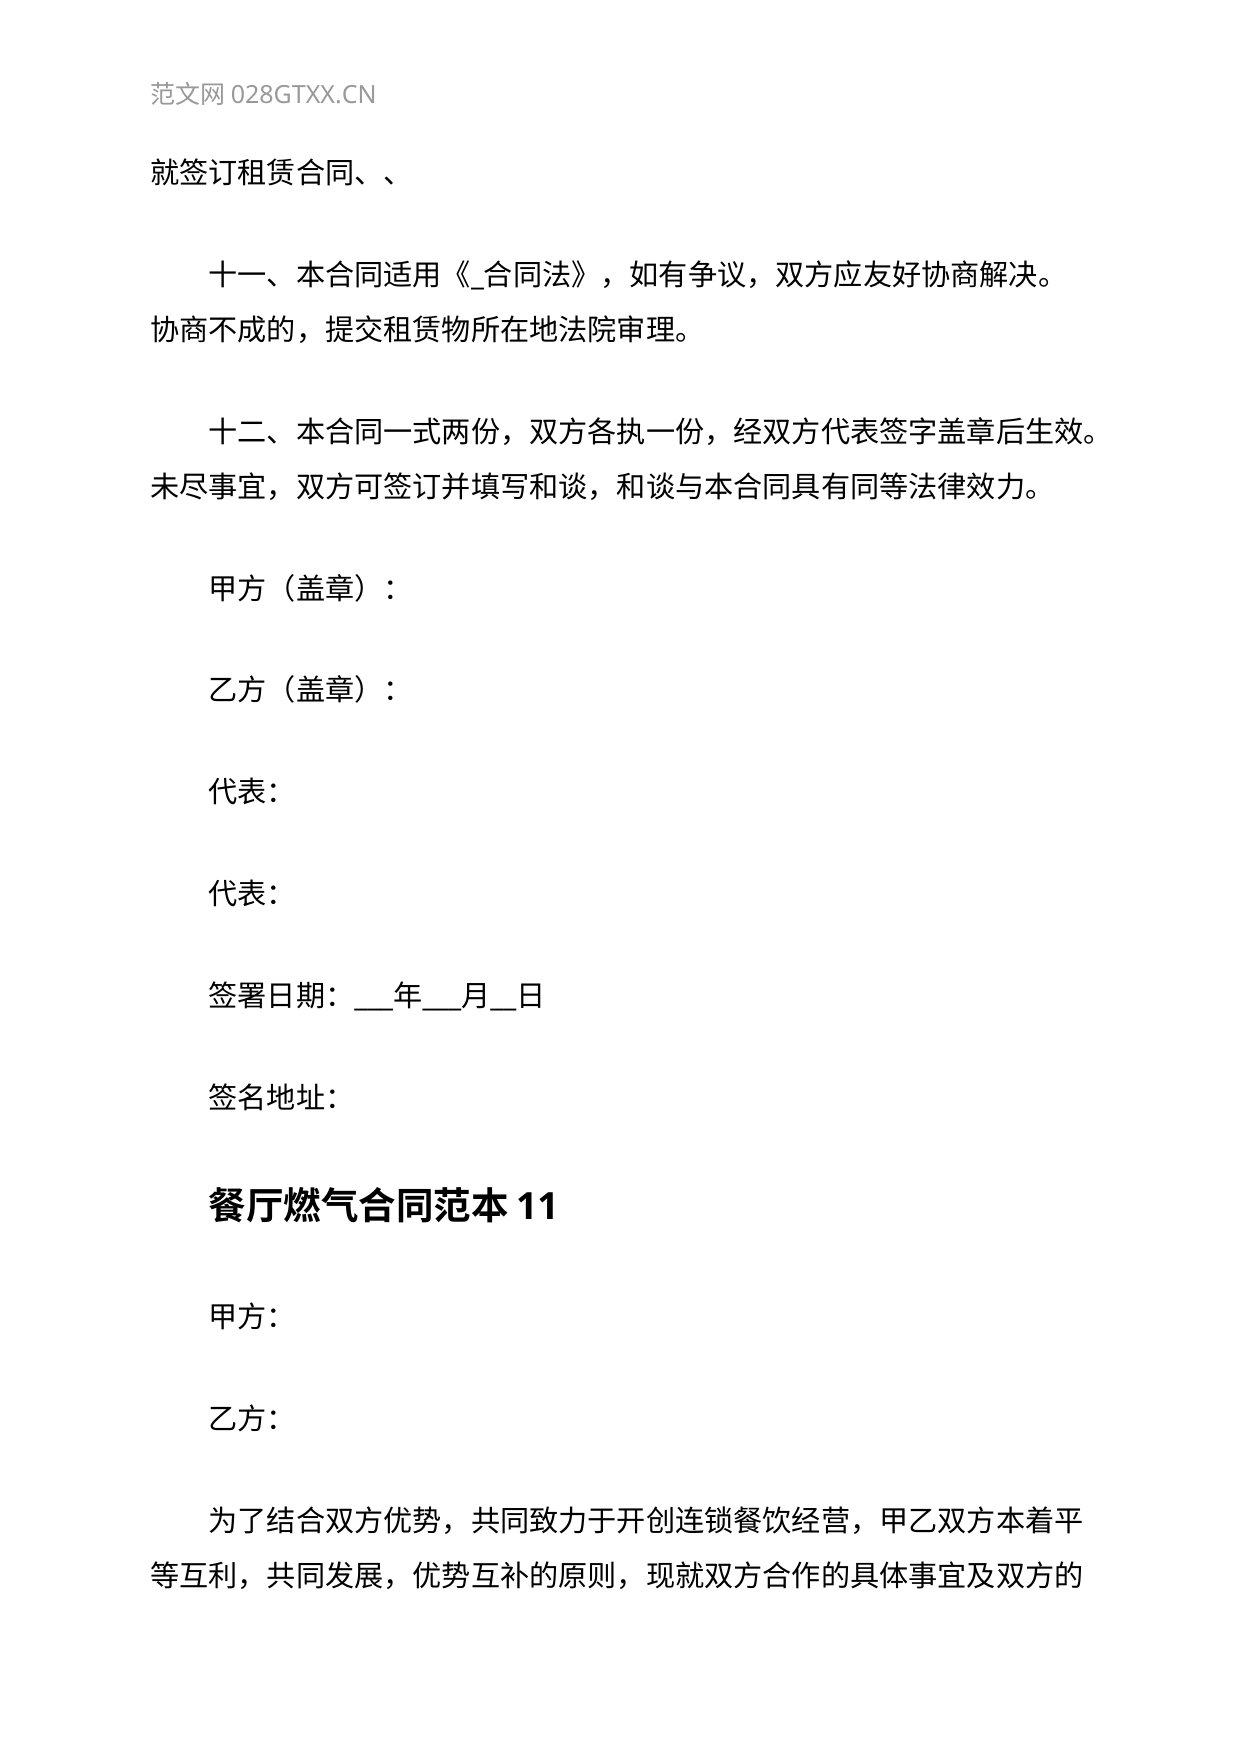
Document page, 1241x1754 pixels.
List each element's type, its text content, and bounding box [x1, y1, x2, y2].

text 餐厅燃气合同范本11 [150, 1176, 1090, 1231]
text 代表： [150, 769, 1090, 811]
text 代表： [150, 871, 1090, 913]
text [150, 1497, 1090, 1594]
text 十一、本合同适用《_合同法》，如有争议，双方应友好协商解决。协商不成的，提交租赁物所在地法院审理。 [150, 252, 1090, 349]
text 乙方（盖章）： [150, 667, 1090, 709]
text 十二、本合同一式两份，双方各执一份，经双方代表签字盖章后生效。未尽事宜，双方可签订并填写和谈，和谈与本合同具有同等法律效力。 [150, 408, 1090, 506]
text 签署日期：___年___月__日 [150, 972, 1090, 1015]
text 签名地址： [150, 1074, 1090, 1117]
text 甲方： [150, 1294, 1090, 1336]
text 甲方（盖章）： [150, 565, 1090, 607]
text 乙方： [150, 1395, 1090, 1438]
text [150, 150, 1090, 192]
